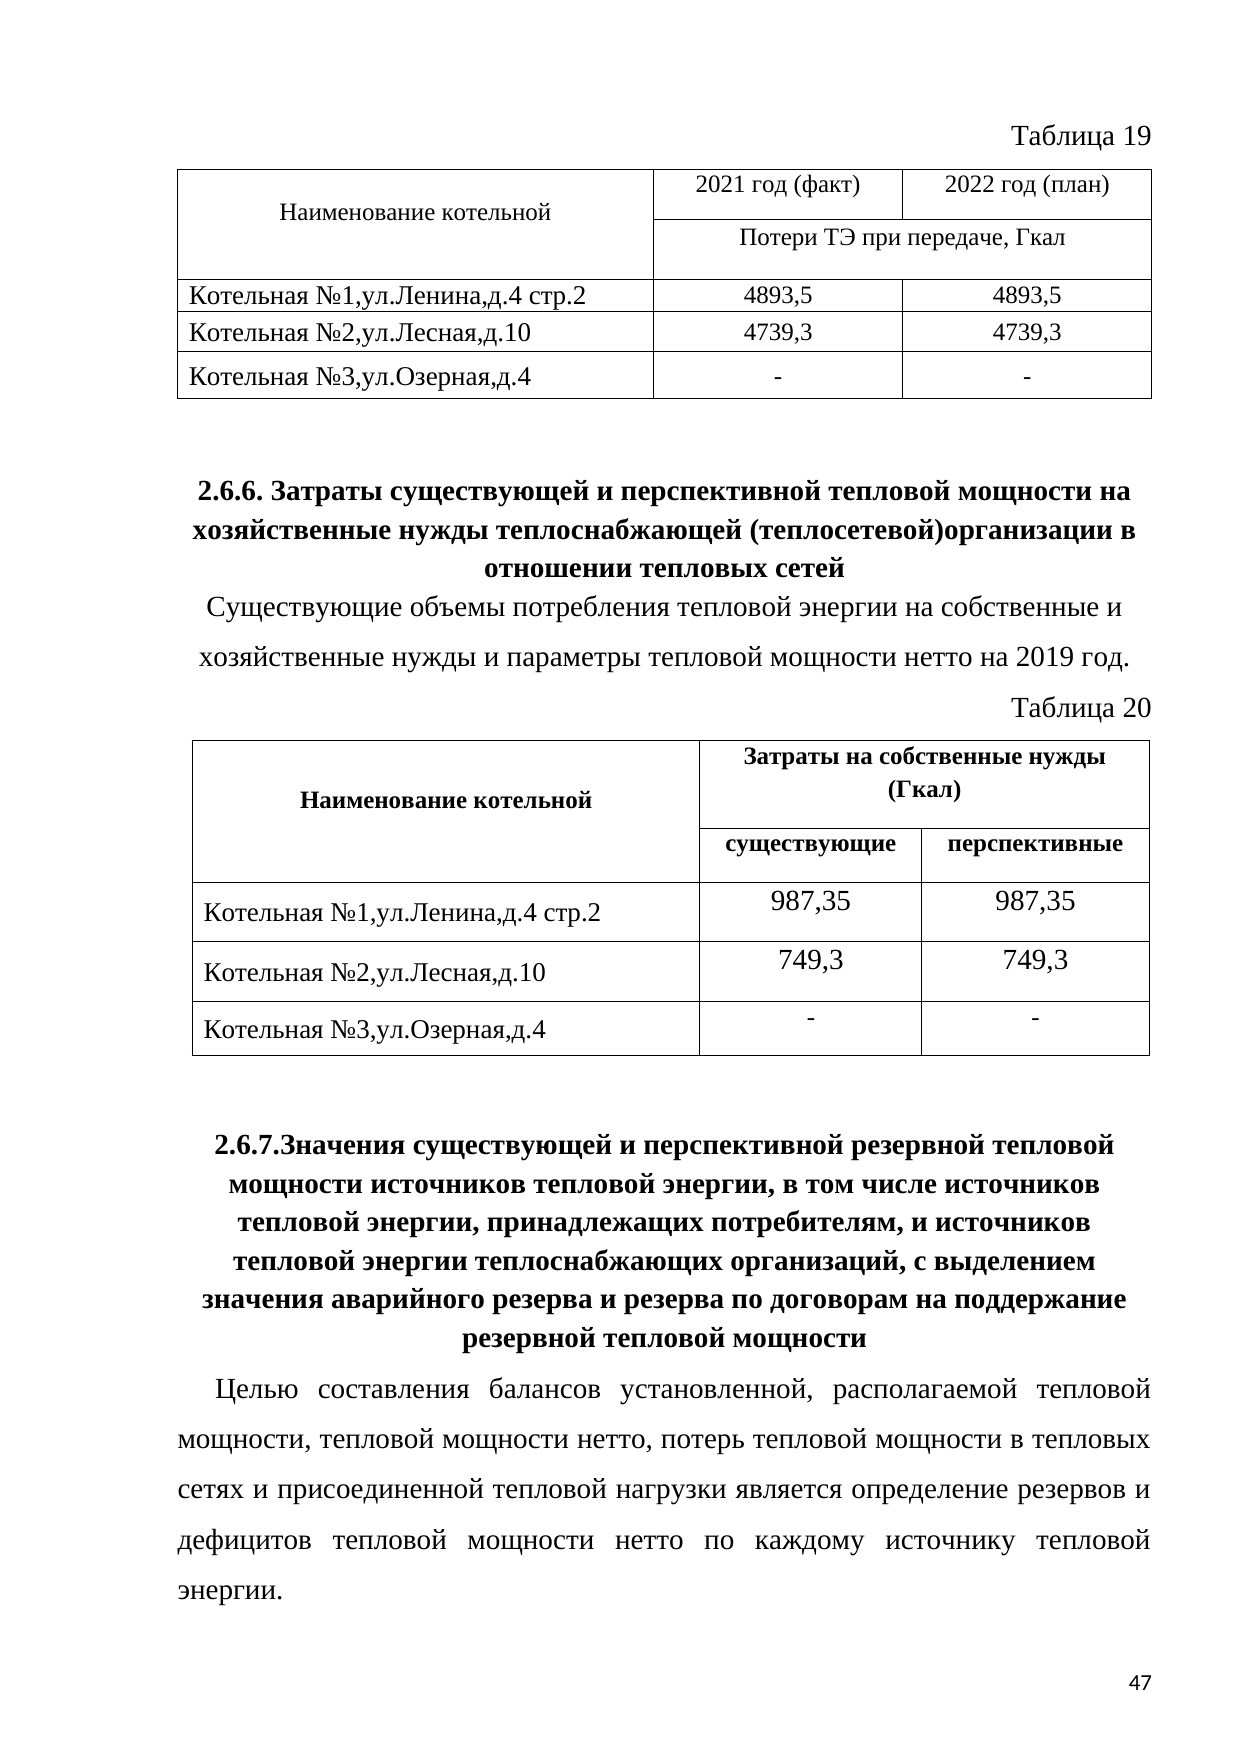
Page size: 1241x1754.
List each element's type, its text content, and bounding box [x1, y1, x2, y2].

table_cell Котельная №1,ул.Ленина,д.4 стр.2 [193, 883, 699, 941]
table_cell Котельная №3,ул.Озерная,д.4 [178, 352, 653, 398]
table_cell 749,3 [922, 942, 1149, 1001]
table_header 2021 год (факт) [654, 170, 902, 219]
table_cell 749,3 [700, 942, 921, 1001]
table_cell - [922, 1002, 1149, 1055]
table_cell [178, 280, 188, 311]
table_cell - [700, 1002, 921, 1055]
table_cell 4893,5 [903, 280, 1151, 311]
table_cell Котельная №2,ул.Лесная,д.10 [193, 942, 699, 1001]
text Целью составления балансов установленной, располагаемой тепловой мощности, тепловой мощности нетто, потерь тепловой мощности в тепловых сетях и присоединенной тепловой нагрузки является определение резервов и дефицитов тепловой мощности нетто по каждому источнику тепловой энергии. [177, 1371, 1152, 1606]
table_cell 987,35 [700, 883, 921, 941]
table_cell 987,35 [922, 883, 1149, 941]
subtitle 2.6.7.Значения существующей и перспективной резервной тепловой мощности источников тепловой энергии, в том числе источников тепловой энергии, принадлежащих потребителям, и источников тепловой энергии теплоснабжающих организаций, с выделением значения аварийного резерва и резерва по договорам на поддержание резервной тепловой мощности [177, 1127, 1152, 1353]
text Таблица 20 [177, 690, 1152, 723]
table_header Затраты на собственные нужды (Гкал) [700, 741, 1149, 827]
table_cell перспективные [922, 829, 1149, 882]
table_cell - [903, 352, 1151, 398]
table_cell 4893,5 [654, 280, 902, 311]
text Существующие объемы потребления тепловой энергии на собственные и хозяйственные нужды и параметры тепловой мощности нетто на 2019 год. [177, 589, 1152, 673]
table_cell Котельная №3,ул.Озерная,д.4 [193, 1002, 699, 1055]
table_cell существующие [700, 829, 921, 882]
table_cell 4739,3 [903, 312, 1151, 351]
table_cell 4739,3 [654, 312, 902, 351]
table_cell Котельная №2,ул.Лесная,д.10 [178, 312, 653, 351]
subtitle 2.6.6. Затраты существующей и перспективной тепловой мощности на хозяйственные нужды теплоснабжающей (теплосетевой)организации в отношении тепловых сетей [177, 473, 1152, 584]
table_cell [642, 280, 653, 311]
table_cell Потери ТЭ при передаче, Гкал [654, 220, 1151, 278]
table_header Наименование котельной [193, 741, 699, 882]
table_header Наименование котельной [178, 170, 653, 278]
text Таблица 19 [177, 118, 1152, 152]
table_header 2022 год (план) [903, 170, 1151, 219]
table_cell - [654, 352, 902, 398]
